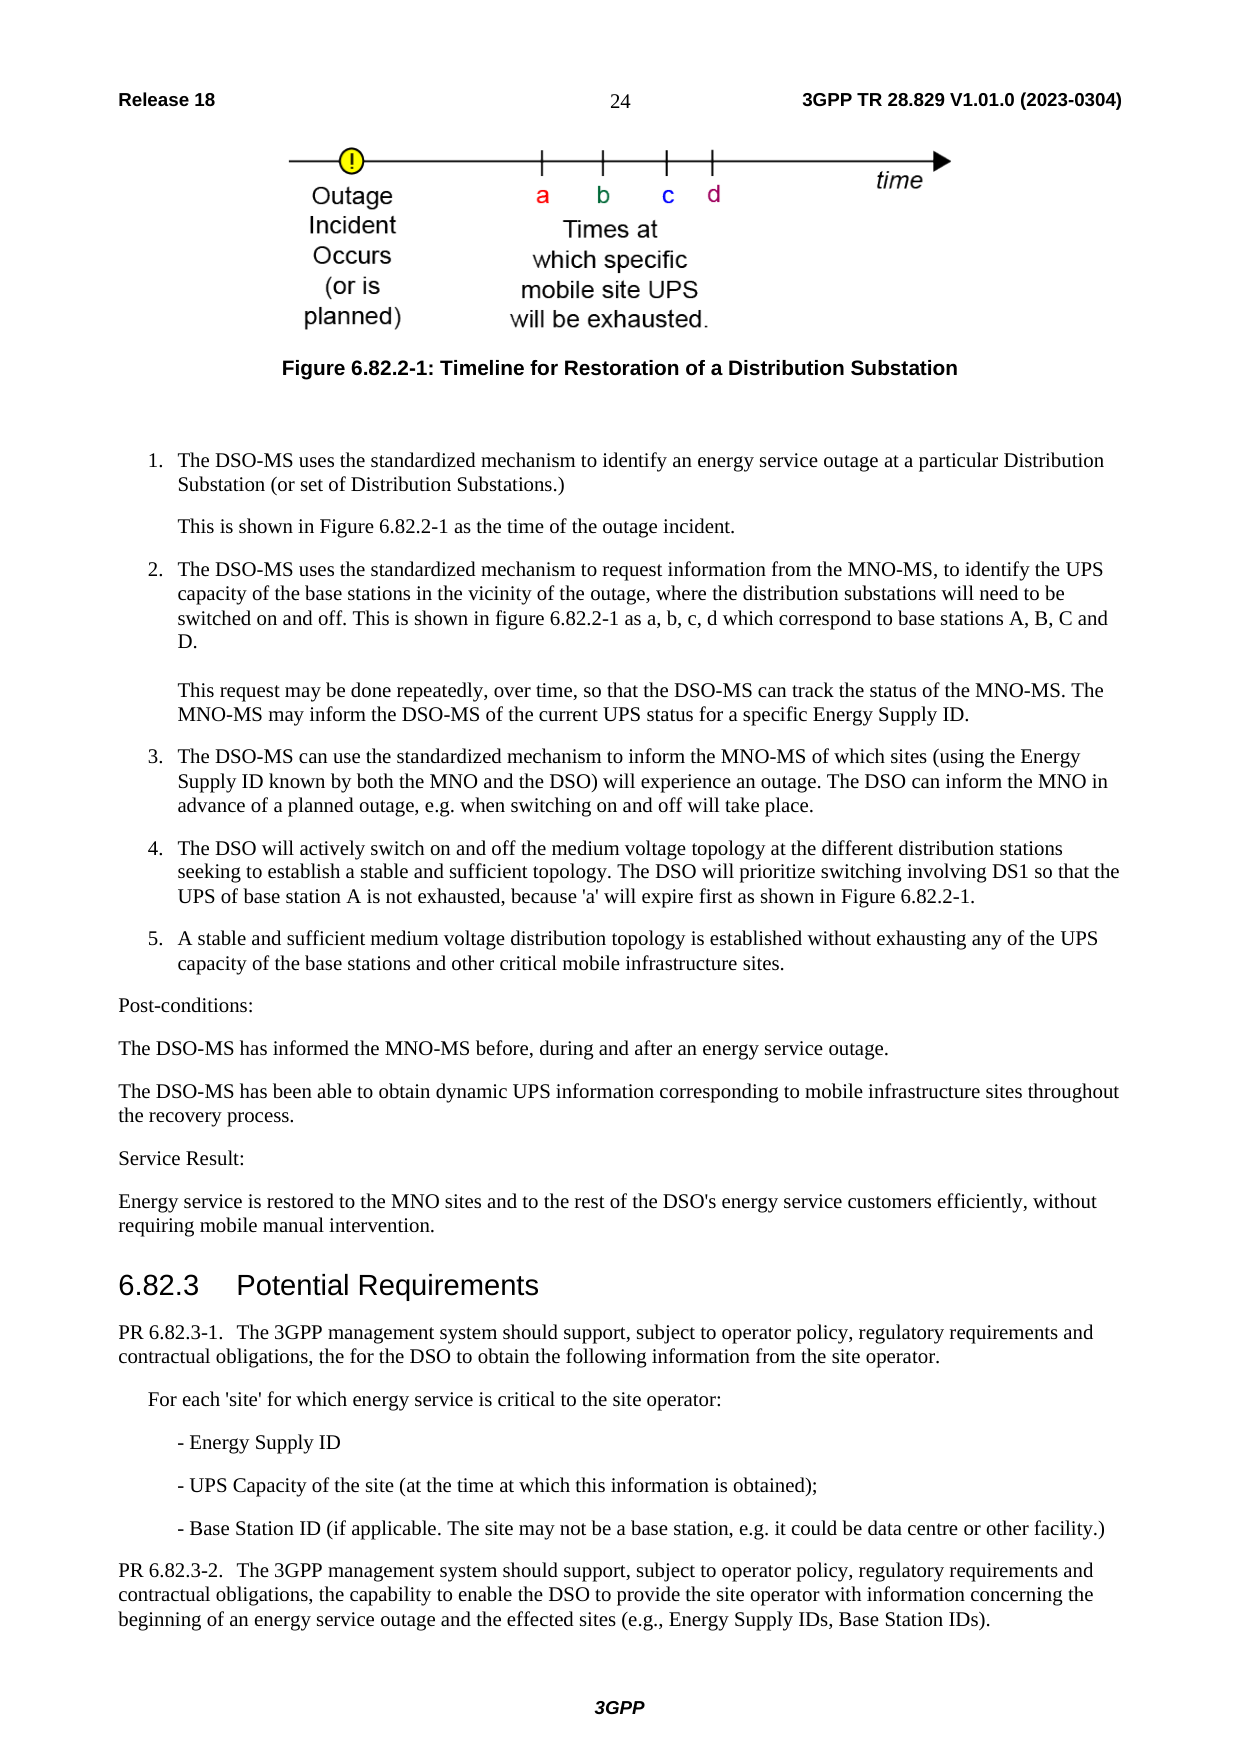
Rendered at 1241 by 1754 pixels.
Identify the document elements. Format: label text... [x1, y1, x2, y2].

text PR 6..3-2. The 3GPP management system should support, subject to operator policy, regulatory requirements and contractual obligations, the capability to enable the DSO to provide the site operator with information concerning the beginning of an energy service outage and the effected sites. [118, 1558, 1122, 1631]
text Post-conditions: [118, 993, 1122, 1017]
text - Energy Supply ID [177, 1430, 1122, 1454]
text - UPS Capacity of the site (at the time at which this information is obtained); [177, 1473, 1122, 1497]
text - Base Station ID (if applicable. The site may not be a base station, e.g. it could be data centre or other facility.) [177, 1516, 1122, 1539]
text The DSO-MS has informed the MNO-MS before, during and after an energy service outage. [118, 1036, 1122, 1060]
text PR 6..3-1. The 3GPP management system should support, subject to operator policy, regulatory requirements and contractual obligations, the for the DSO to obtain the following information from the site operator. [118, 1320, 1122, 1368]
text For each 'site' for which energy service is critical to the site operator: [148, 1387, 1122, 1411]
text This is shown in Figure 6..2-1 as the time of the outage incident. [148, 514, 1122, 538]
text 3. The DSO-MS can use the standardized mechanism to inform the MNO-MS of which sites (using the Energy Supply ID known by both the MNO and the DSO). The DSO can inform the MNO in advance of a planned outage, e.g. when switching on and off will take place. [148, 744, 1122, 817]
text 4. The DSO will actively switch on and off the medium voltage topology at the different distribution stations seeking to establish a stable and sufficient topology. The DSO will prioritize switching involving DS1 so that the UPS of base station A is not exhausted, because 'a' will expire first as shown in Figure 6..2-1. [148, 835, 1122, 908]
picture [288, 147, 952, 337]
text Energy service is restored to the MNO sites and to the rest of the DSO's energy service customers efficiently, without requiring mobile manual intervention. [118, 1188, 1122, 1237]
text 2. The DSO-MS uses the standardized mechanism to request information from the MNO-MS, to identify the UPS capacity of the base stations in the vicinity of the outage, where the distribution substations will need to be switched on and off. This is shown in figure 6..2-1 as a, b, c, d which correspond to base stations A, B, C and D. This request may be done repeatedly, over time, so that the DSO-MS can track the status of the MNO-MS. [148, 557, 1122, 726]
text Service Result: [118, 1146, 1122, 1170]
text 1. The DSO-MS uses the standardized mechanism to identify an energy service outage at a particular Distribution Substation (or set of Distribution Substations.) [148, 448, 1122, 496]
subtitle 6..3 Potential Requirements [118, 1268, 1122, 1301]
text 5. A stable and sufficient medium voltage distribution topology is established without exhausting any of the UPS capacity of the base stations and other critical mobile infrastructure sites. [148, 926, 1122, 974]
text Figure 6..2-1: Timeline for Restoration of a Distribution Substation [118, 356, 1122, 380]
text The DSO-MS has been able to obtain dynamic UPS information corresponding to mobile infrastructure sites throughout the recovery process. [118, 1079, 1122, 1127]
